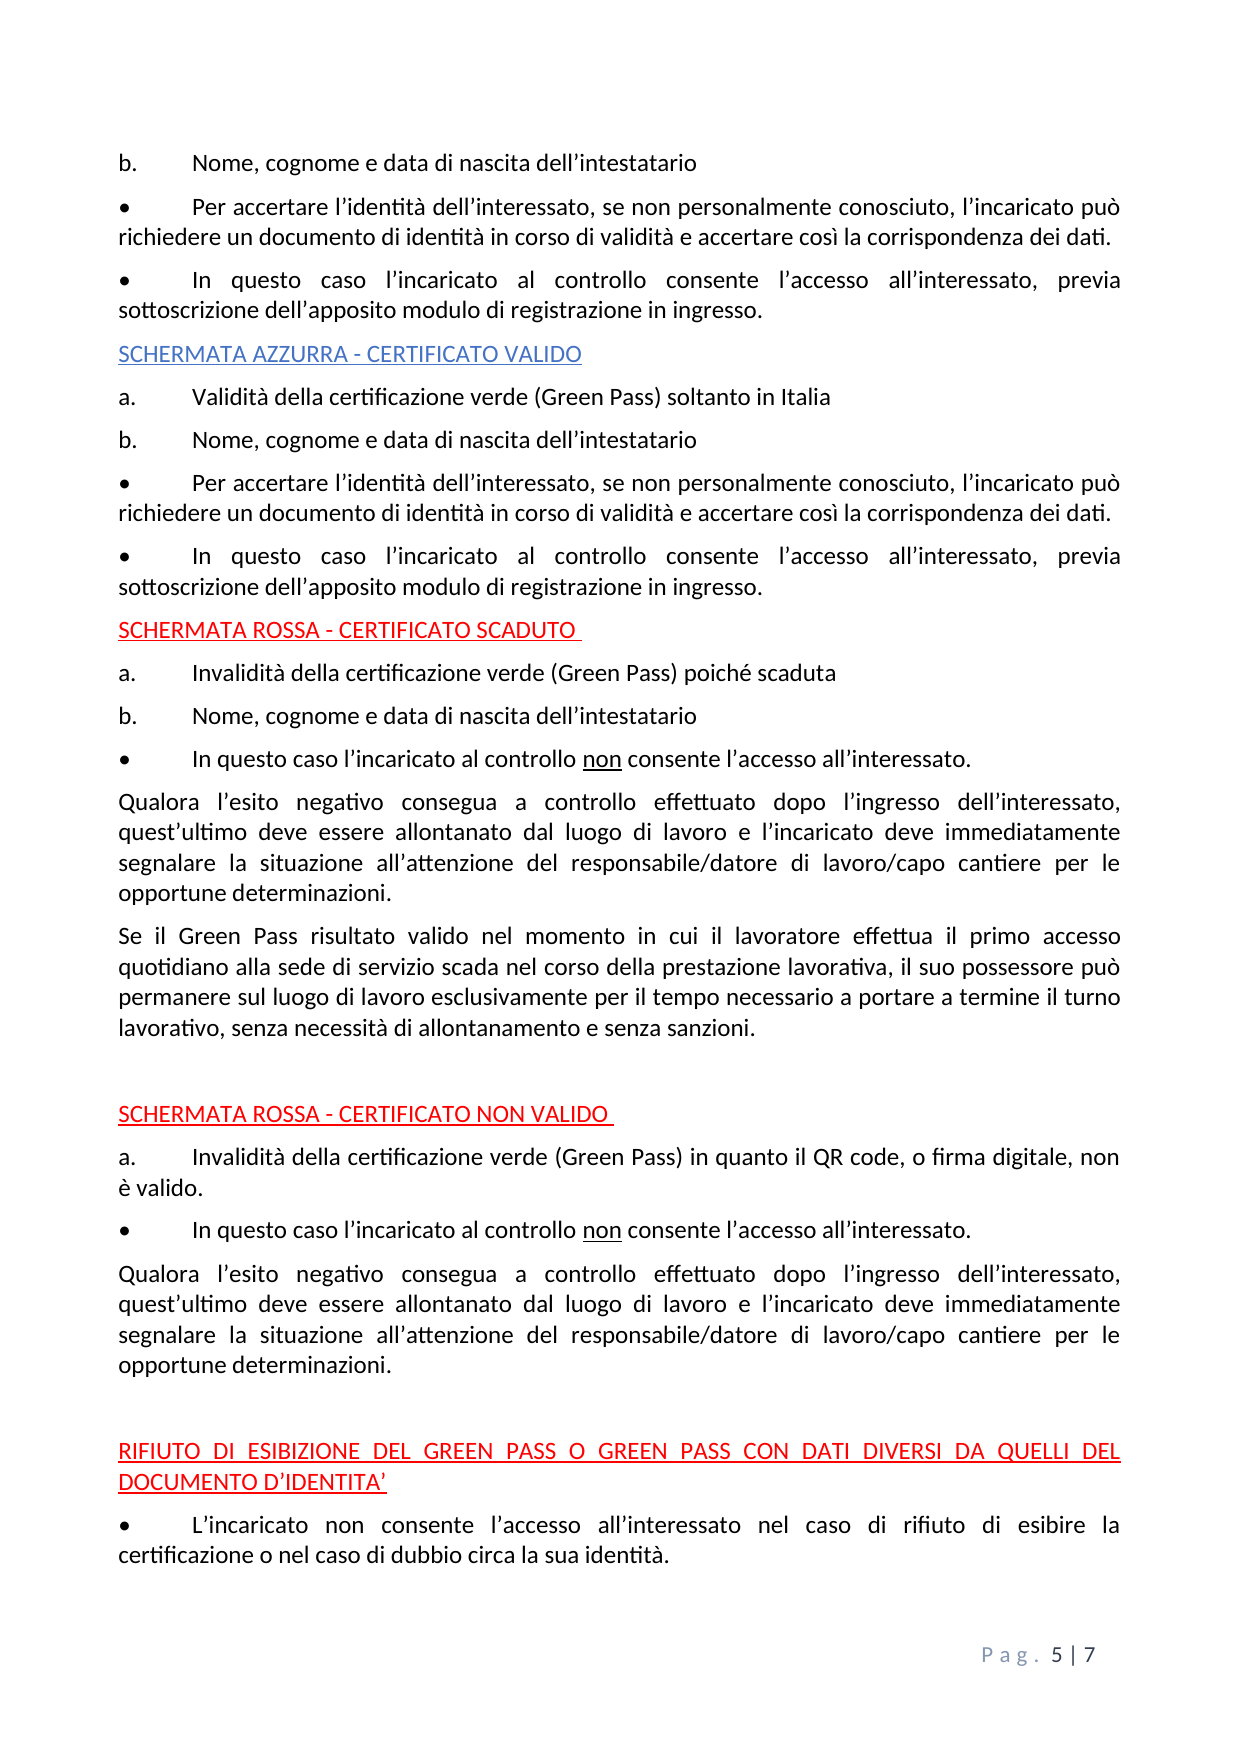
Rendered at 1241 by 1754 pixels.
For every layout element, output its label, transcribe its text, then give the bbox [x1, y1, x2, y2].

text a. Invalidità della certificazione verde (Green Pass) poiché scaduta [118, 657, 1122, 687]
text • In questo caso l’incaricato al controllo consente l’accesso all’interessato, previa sottoscrizione dell’apposito modulo di registrazione in ingresso. [118, 264, 1122, 325]
text RIFIUTO DI ESIBIZIONE DEL GREEN PASS O GREEN PASS CON DATI DIVERSI DA QUELLI DEL DOCUMENTO D’IDENTITA’ [118, 1435, 1122, 1496]
text SCHERMATA AZZURRA - CERTIFICATO VALIDO [118, 338, 1122, 368]
text • In questo caso l’incaricato al controllo consente l’accesso all’interessato, previa sottoscrizione dell’apposito modulo di registrazione in ingresso. [118, 540, 1122, 601]
text SCHERMATA ROSSA - CERTIFICATO NON VALIDO [118, 1098, 1122, 1129]
text a. Invalidità della certificazione verde (Green Pass) in quanto il QR code, o firma digitale, non è valido. [118, 1141, 1122, 1202]
text Se il Green Pass risultato valido nel momento in cui il lavoratore effettua il primo accesso quotidiano alla sede di servizio scada nel corso della prestazione lavorativa, il suo possessore può permanere sul luogo di lavoro esclusivamente per il tempo necessario a portare a termine il turno lavorativo, senza necessità di allontanamento e senza sanzioni. [118, 921, 1122, 1043]
text a. Validità della certificazione verde (Green Pass) soltanto in Italia [118, 381, 1122, 411]
text b. Nome, cognome e data di nascita dell’intestatario [118, 424, 1122, 454]
text b. Nome, cognome e data di nascita dell’intestatario [118, 700, 1122, 730]
text SCHERMATA ROSSA - CERTIFICATO SCADUTO [118, 614, 1122, 644]
text • Per accertare l’identità dell’interessato, se non personalmente conosciuto, l’incaricato può richiedere un documento di identità in corso di validità e accertare così la corrispondenza dei dati. [118, 191, 1122, 252]
text Qualora l’esito negativo consegua a controllo effettuato dopo l’ingresso dell’interessato, quest’ultimo deve essere allontanato dal luogo di lavoro e l’incaricato deve immediatamente segnalare la situazione all’attenzione del responsabile/datore di lavoro/capo cantiere per le opportune determinazioni. [118, 786, 1122, 908]
text • In questo caso l’incaricato al controllo non consente l’accesso all’interessato. [118, 1215, 1122, 1245]
text • L’incaricato non consente l’accesso all’interessato nel caso di rifiuto di esibire la certificazione o nel caso di dubbio circa la sua identità. [118, 1509, 1122, 1570]
text Qualora l’esito negativo consegua a controllo effettuato dopo l’ingresso dell’interessato, quest’ultimo deve essere allontanato dal luogo di lavoro e l’incaricato deve immediatamente segnalare la situazione all’attenzione del responsabile/datore di lavoro/capo cantiere per le opportune determinazioni. [118, 1258, 1122, 1380]
text • In questo caso l’incaricato al controllo non consente l’accesso all’interessato. [118, 743, 1122, 773]
text • Per accertare l’identità dell’interessato, se non personalmente conosciuto, l’incaricato può richiedere un documento di identità in corso di validità e accertare così la corrispondenza dei dati. [118, 467, 1122, 528]
text b. Nome, cognome e data di nascita dell’intestatario [118, 148, 1122, 178]
